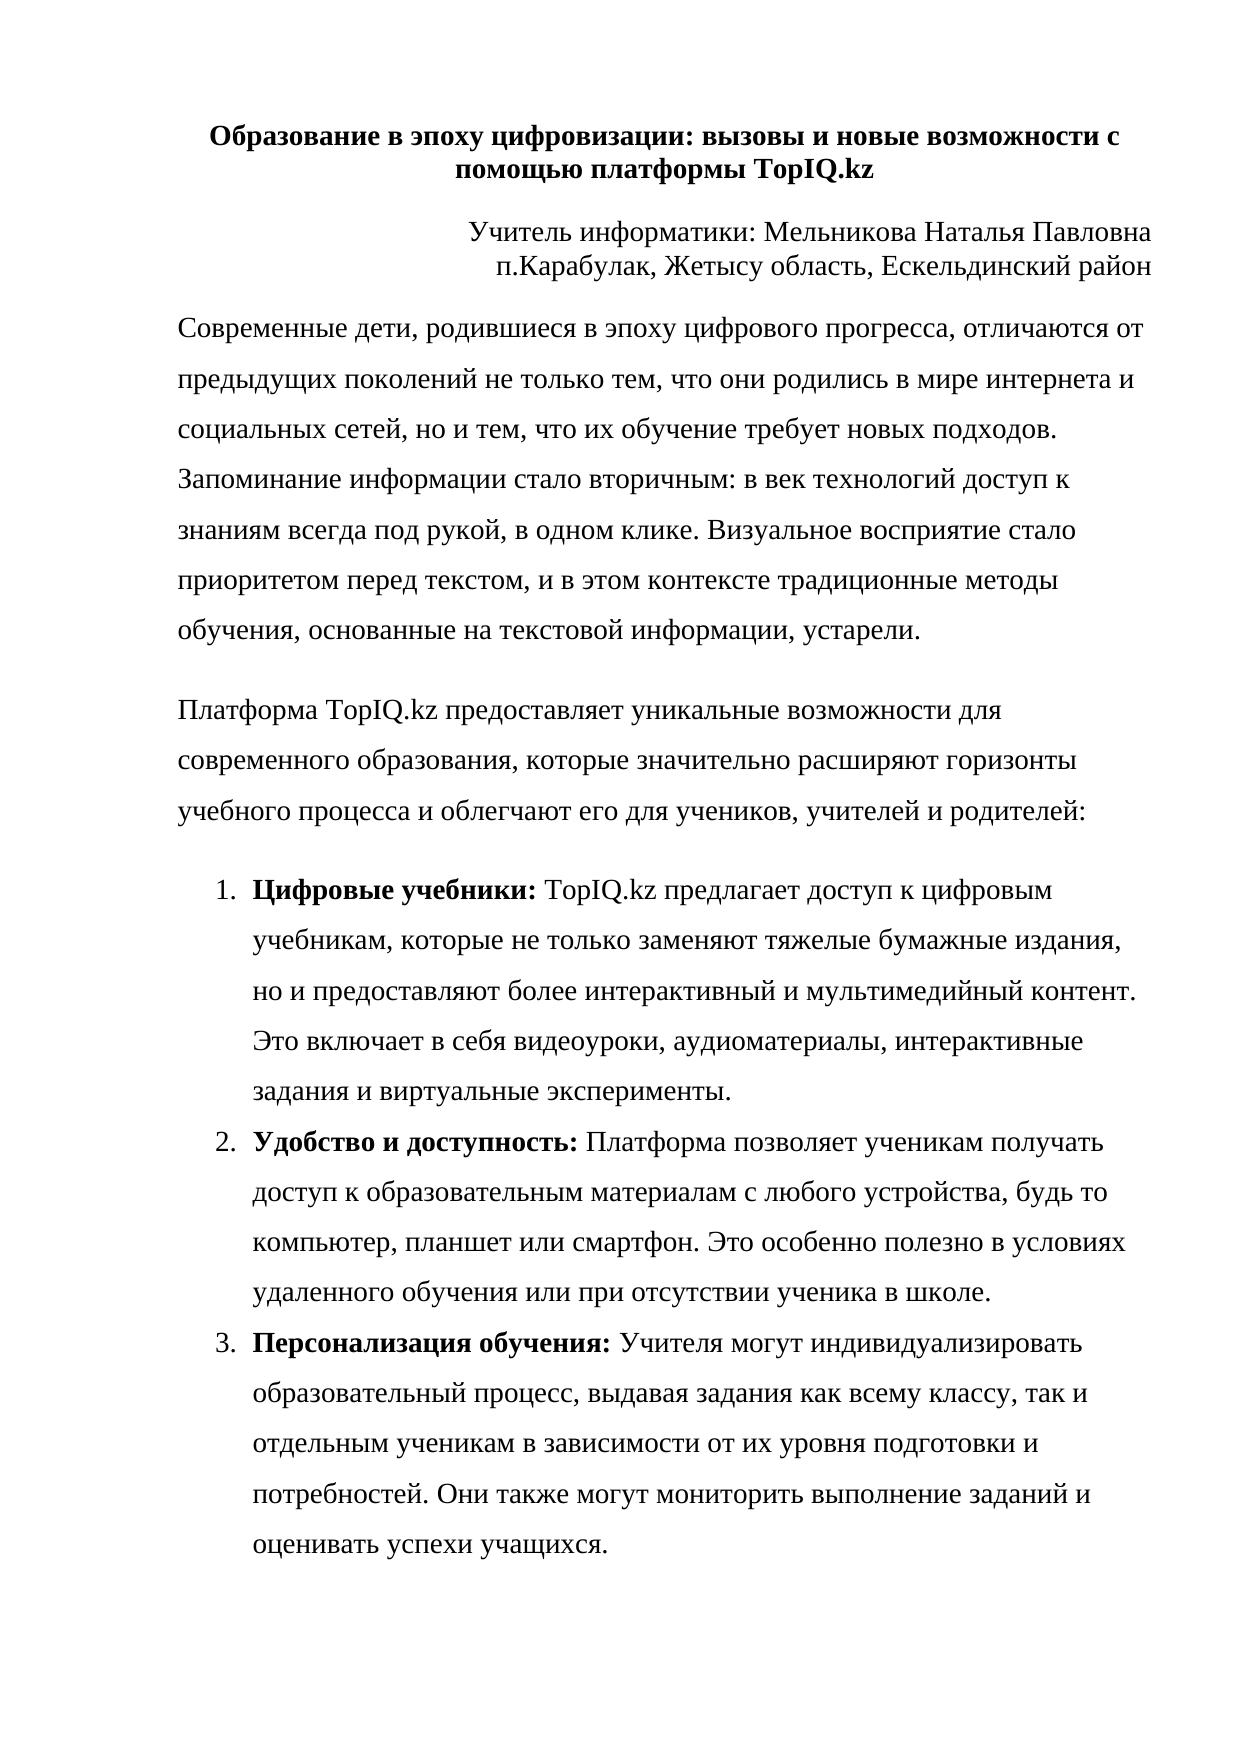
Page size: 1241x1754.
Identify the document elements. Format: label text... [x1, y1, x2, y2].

list Персонализация обучения: Учителя могут индивидуализировать образовательный процесс, выдавая задания как всему классу, так и отдельным ученикам в зависимости от их уровня подготовки и потребностей. Они также могут мониторить выполнение заданий и оценивать успехи учащихся. [215, 1325, 1152, 1560]
text Образование в эпоху цифровизации: вызовы и новые возможности с помощью платформы TopІQ.kz [177, 118, 1152, 185]
list Удобство и доступность: Платформа позволяет ученикам получать доступ к образовательным материалам с любого устройства, будь то компьютер, планшет или смартфон. Это особенно полезно в условиях удаленного обучения или при отсутствии ученика в школе. [215, 1124, 1152, 1308]
text п.Карабулак, Жетысу область, Ескельдинский район [177, 248, 1152, 281]
list Цифровые учебники: TopІQ.kz предлагает доступ к цифровым учебникам, которые не только заменяют тяжелые бумажные издания, но и предоставляют более интерактивный и мультимедийный контент. Это включает в себя видеоуроки, аудиоматериалы, интерактивные задания и виртуальные эксперименты. [215, 872, 1152, 1107]
text Платформа TopІQ.kz предоставляет уникальные возможности для современного образования, которые значительно расширяют горизонты учебного процесса и облегчают его для учеников, учителей и родителей: [177, 692, 1152, 826]
text Современные дети, родившиеся в эпоху цифрового прогресса, отличаются от предыдущих поколений не только тем, что они родились в мире интернета и социальных сетей, но и тем, что их обучение требует новых подходов. Запоминание информации стало вторичным: в век технологий доступ к знаниям всегда под рукой, в одном клике. Визуальное восприятие стало приоритетом перед текстом, и в этом контексте традиционные методы обучения, основанные на текстовой информации, устарели. [177, 311, 1152, 646]
text Учитель информатики: Мельникова Наталья Павловна [177, 214, 1152, 248]
